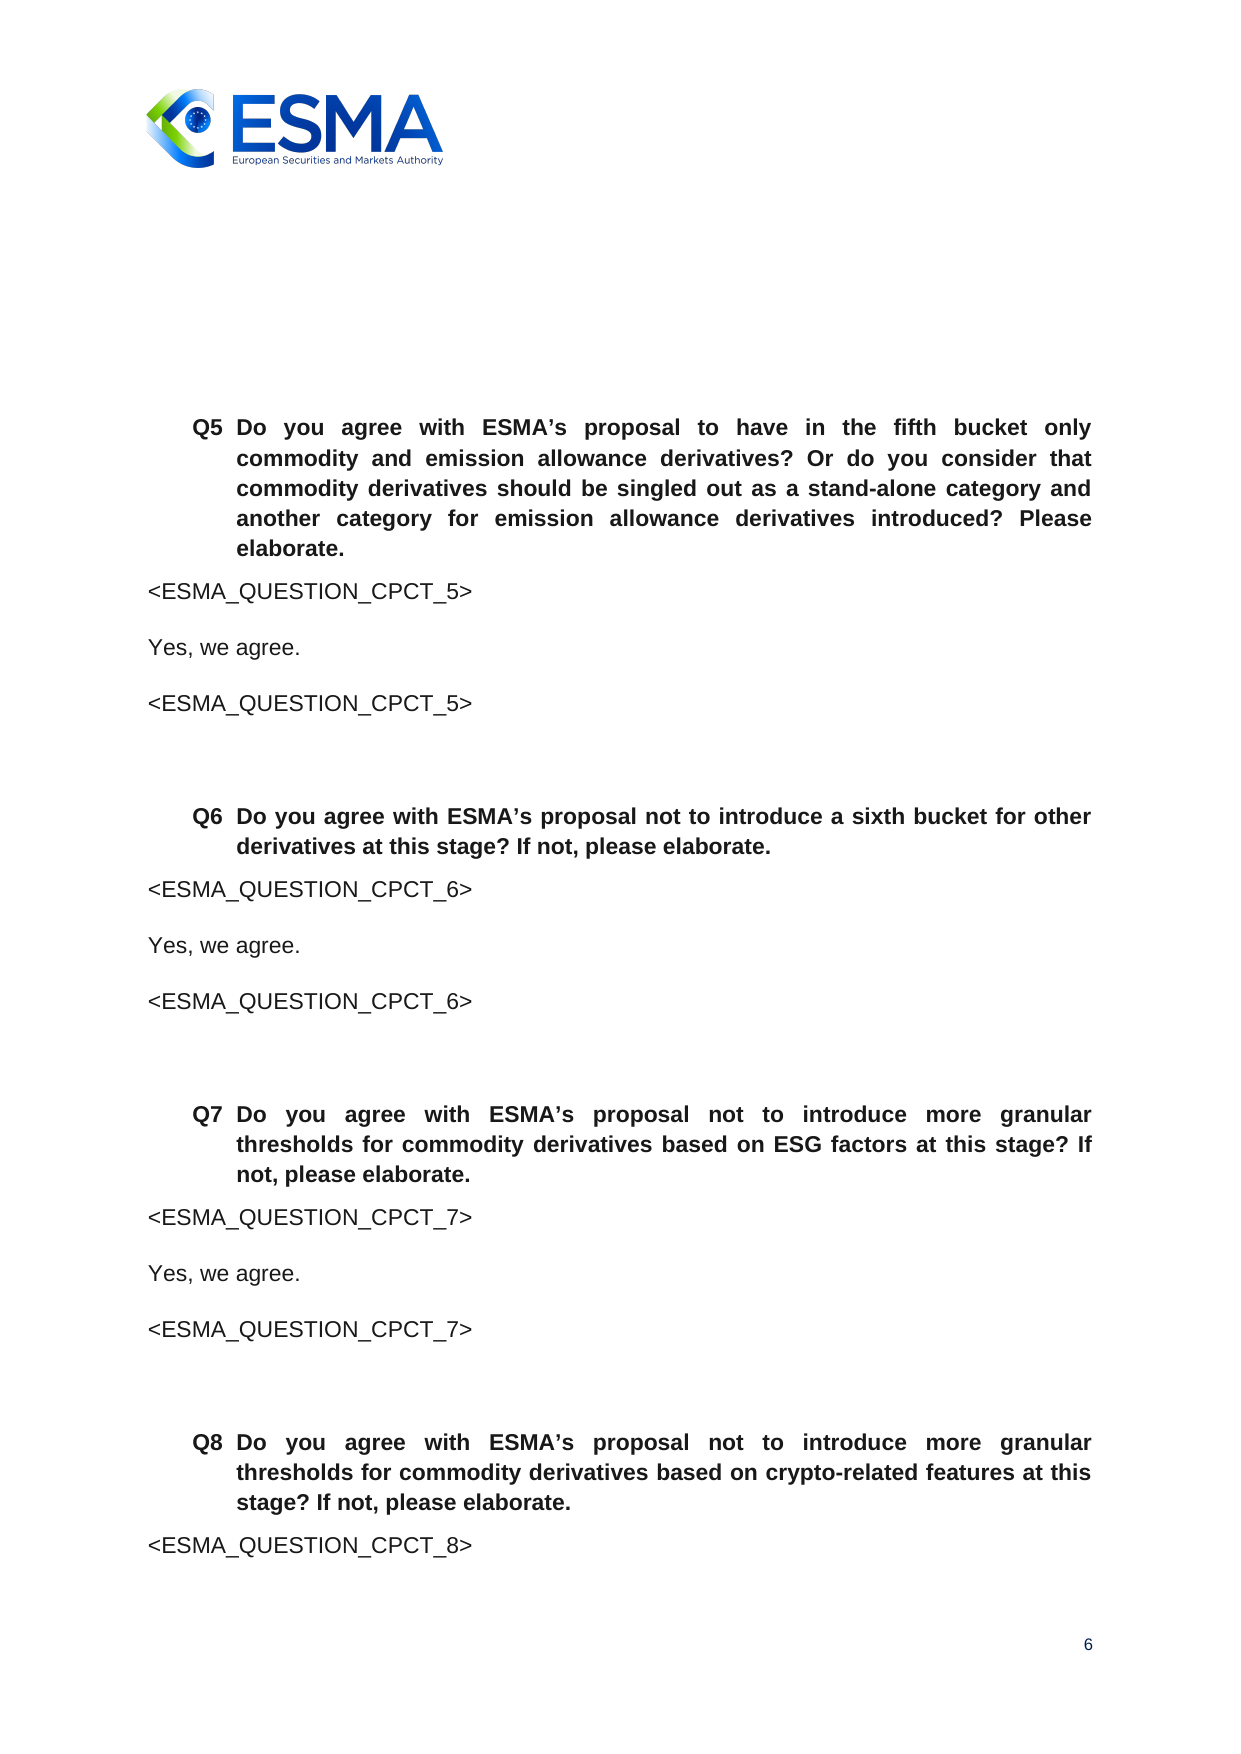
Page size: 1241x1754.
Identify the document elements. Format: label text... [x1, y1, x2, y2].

list Do you agree with ESMA’s proposal not to introduce more granular thresholds for commodity derivatives based on crypto-related features at this stage? If not, please elaborate. [192, 1429, 1093, 1516]
text <ESMA_QUESTION_CPCT_6> [148, 876, 1093, 902]
list Do you agree with ESMA’s proposal not to introduce a sixth bucket for other derivatives at this stage? If not, please elaborate. [192, 803, 1093, 859]
text <ESMA_QUESTION_CPCT_7> [148, 1316, 1093, 1343]
list Do you agree with ESMA’s proposal to have in the fifth bucket only commodity and emission allowance derivatives? Or do you consider that commodity derivatives should be singled out as a stand-alone category and another category for emission allowance derivatives introduced? Please elaborate. [192, 414, 1093, 562]
text <ESMA_QUESTION_CPCT_5> [148, 578, 1093, 604]
text Yes, we agree. [148, 634, 1093, 661]
text <ESMA_QUESTION_CPCT_6> [148, 988, 1093, 1015]
list Do you agree with ESMA’s proposal not to introduce more granular thresholds for commodity derivatives based on ESG factors at this stage? If not, please elaborate. [192, 1101, 1093, 1188]
text <ESMA_QUESTION_CPCT_5> [148, 690, 1093, 717]
text <ESMA_QUESTION_CPCT_7> [148, 1204, 1093, 1230]
text Yes, we agree. [148, 1260, 1093, 1287]
picture [146, 89, 443, 168]
text <ESMA_QUESTION_CPCT_8> [148, 1532, 1093, 1558]
text Yes, we agree. [148, 932, 1093, 958]
